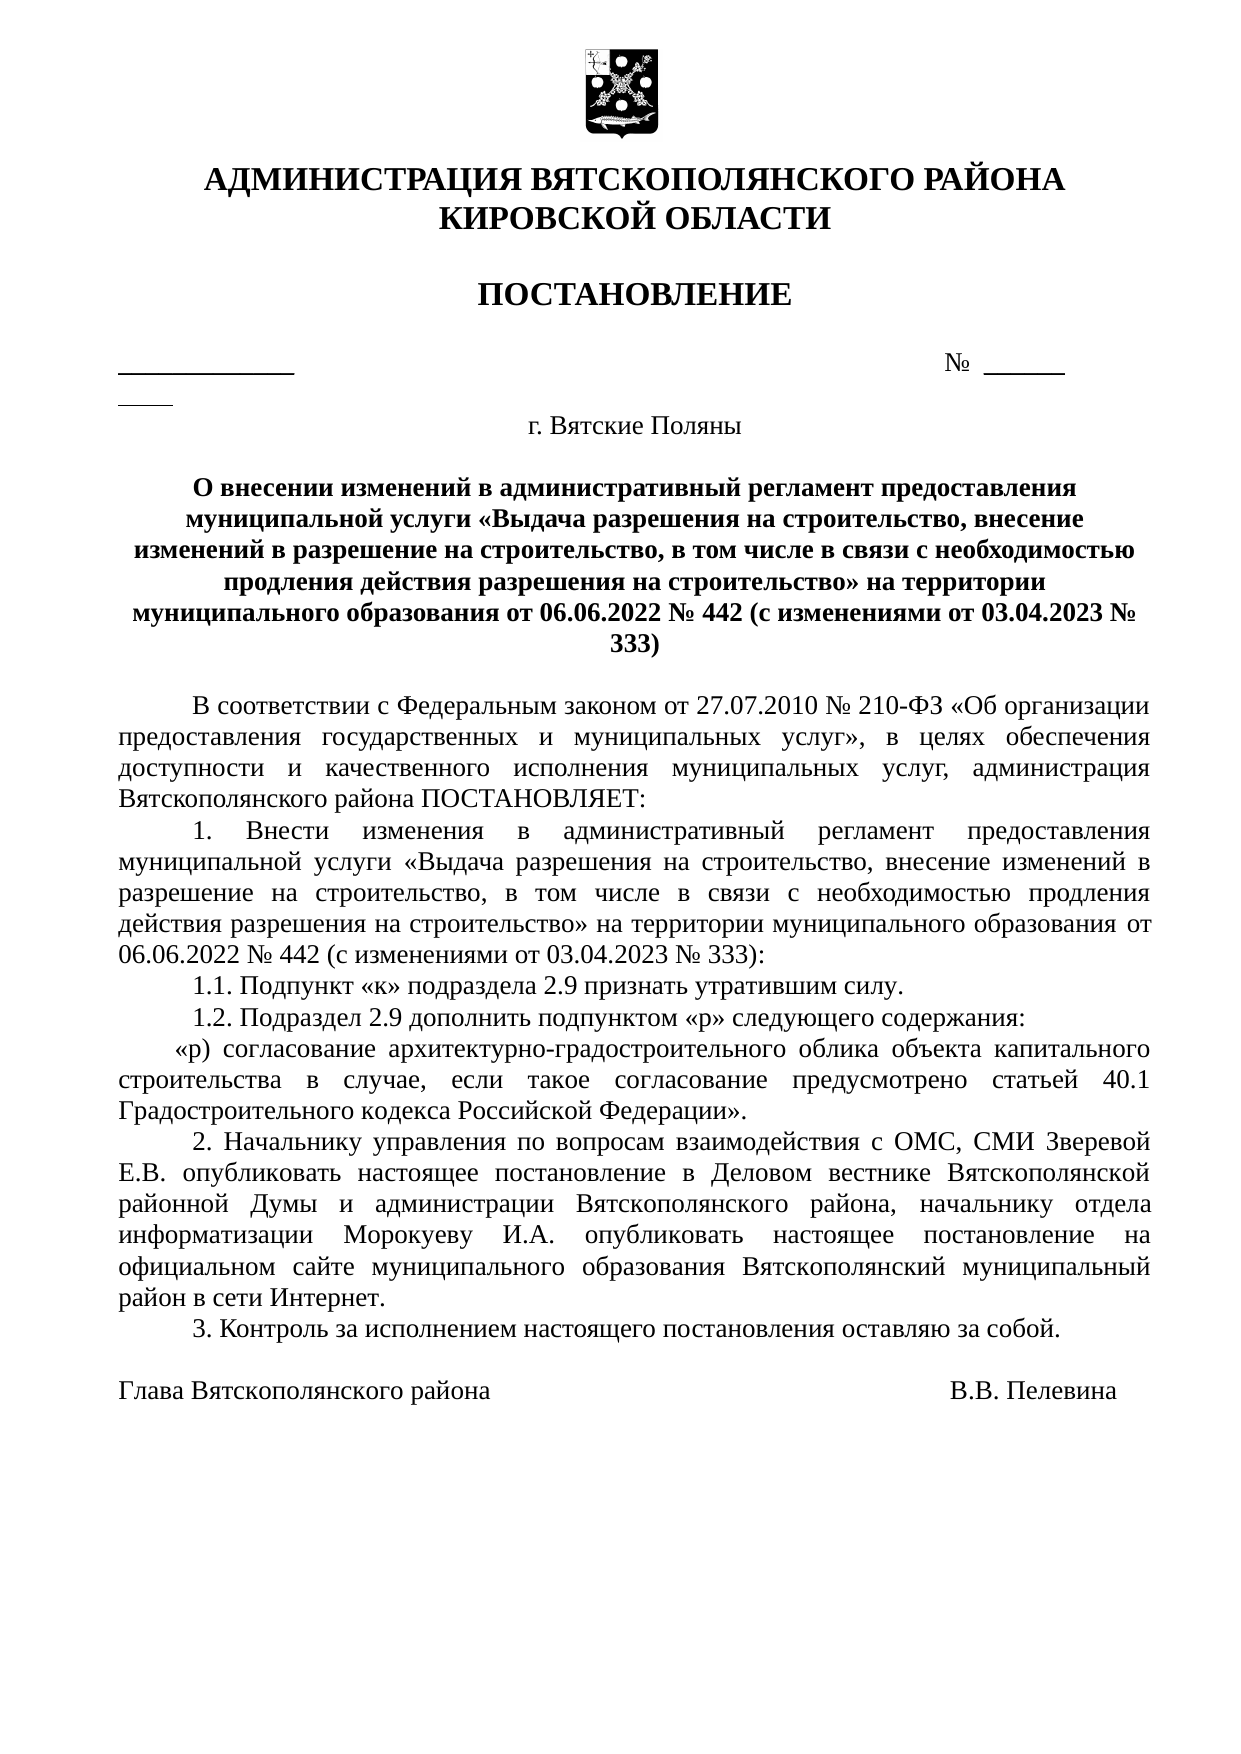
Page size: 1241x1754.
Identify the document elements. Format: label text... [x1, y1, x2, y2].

text ПОСТАНОВЛЕНИЕ [118, 275, 1152, 313]
text 1. Внести изменения в административный регламент предоставления муниципальной услуги «Выдача разрешения на строительство, внесение изменений в разрешение на строительство, в том числе в связи с необходимостью продления действия разрешения на строительство» на территории муниципального образования от 06.06.2022 № 442 (с изменениями от 03.04.2023 № 333): [118, 814, 1152, 969]
text КИРОВСКОЙ ОБЛАСТИ [118, 198, 1152, 236]
text г. Вятские Поляны [118, 409, 1152, 440]
text Глава Вятскополянского района В.В. Пелевина [118, 1374, 1152, 1406]
text «р) согласование архитектурно-градостроительного облика объекта капитального строительства в случае, если такое согласование предусмотрено статьей 40.1 Градостроительного кодекса Российской Федерации». [118, 1032, 1152, 1125]
text 1.2. Подраздел 2.9 дополнить подпунктом «р» следующего содержания: [118, 1001, 1152, 1032]
text 1.1. Подпункт «к» подраздела 2.9 признать утратившим силу. [118, 969, 1152, 1001]
text 2. Начальнику управления по вопросам взаимодействия с ОМС, СМИ Зверевой Е.В. опубликовать настоящее постановление в Деловом вестнике Вятскополянской районной Думы и администрации Вятскополянского района, начальнику отдела информатизации Морокуеву И.А. опубликовать настоящее постановление на официальном сайте муниципального образования Вятскополянский муниципальный район в сети Интернет. [118, 1125, 1152, 1312]
text _____________ № ______ [118, 347, 1152, 409]
text 3. Контроль за исполнением настоящего постановления оставляю за собой. [118, 1312, 1152, 1343]
text В соответствии с Федеральным законом от 27.07.2010 № 210-ФЗ «Об организации предоставления государственных и муниципальных услуг», в целях обеспечения доступности и качественного исполнения муниципальных услуг, администрация Вятскополянского района ПОСТАНОВЛЯЕТ: [118, 689, 1152, 814]
text АДМИНИСТРАЦИЯ ВЯТСКОПОЛЯНСКОГО РАЙОНА [118, 160, 1152, 198]
text О внесении изменений в административный регламент предоставления муниципальной услуги «Выдача разрешения на строительство, внесение изменений в разрешение на строительство, в том числе в связи с необходимостью продления действия разрешения на строительство» на территории муниципального образования от 06.06.2022 № 442 (с изменениями от 03.04.2023 № 333) [118, 471, 1152, 658]
